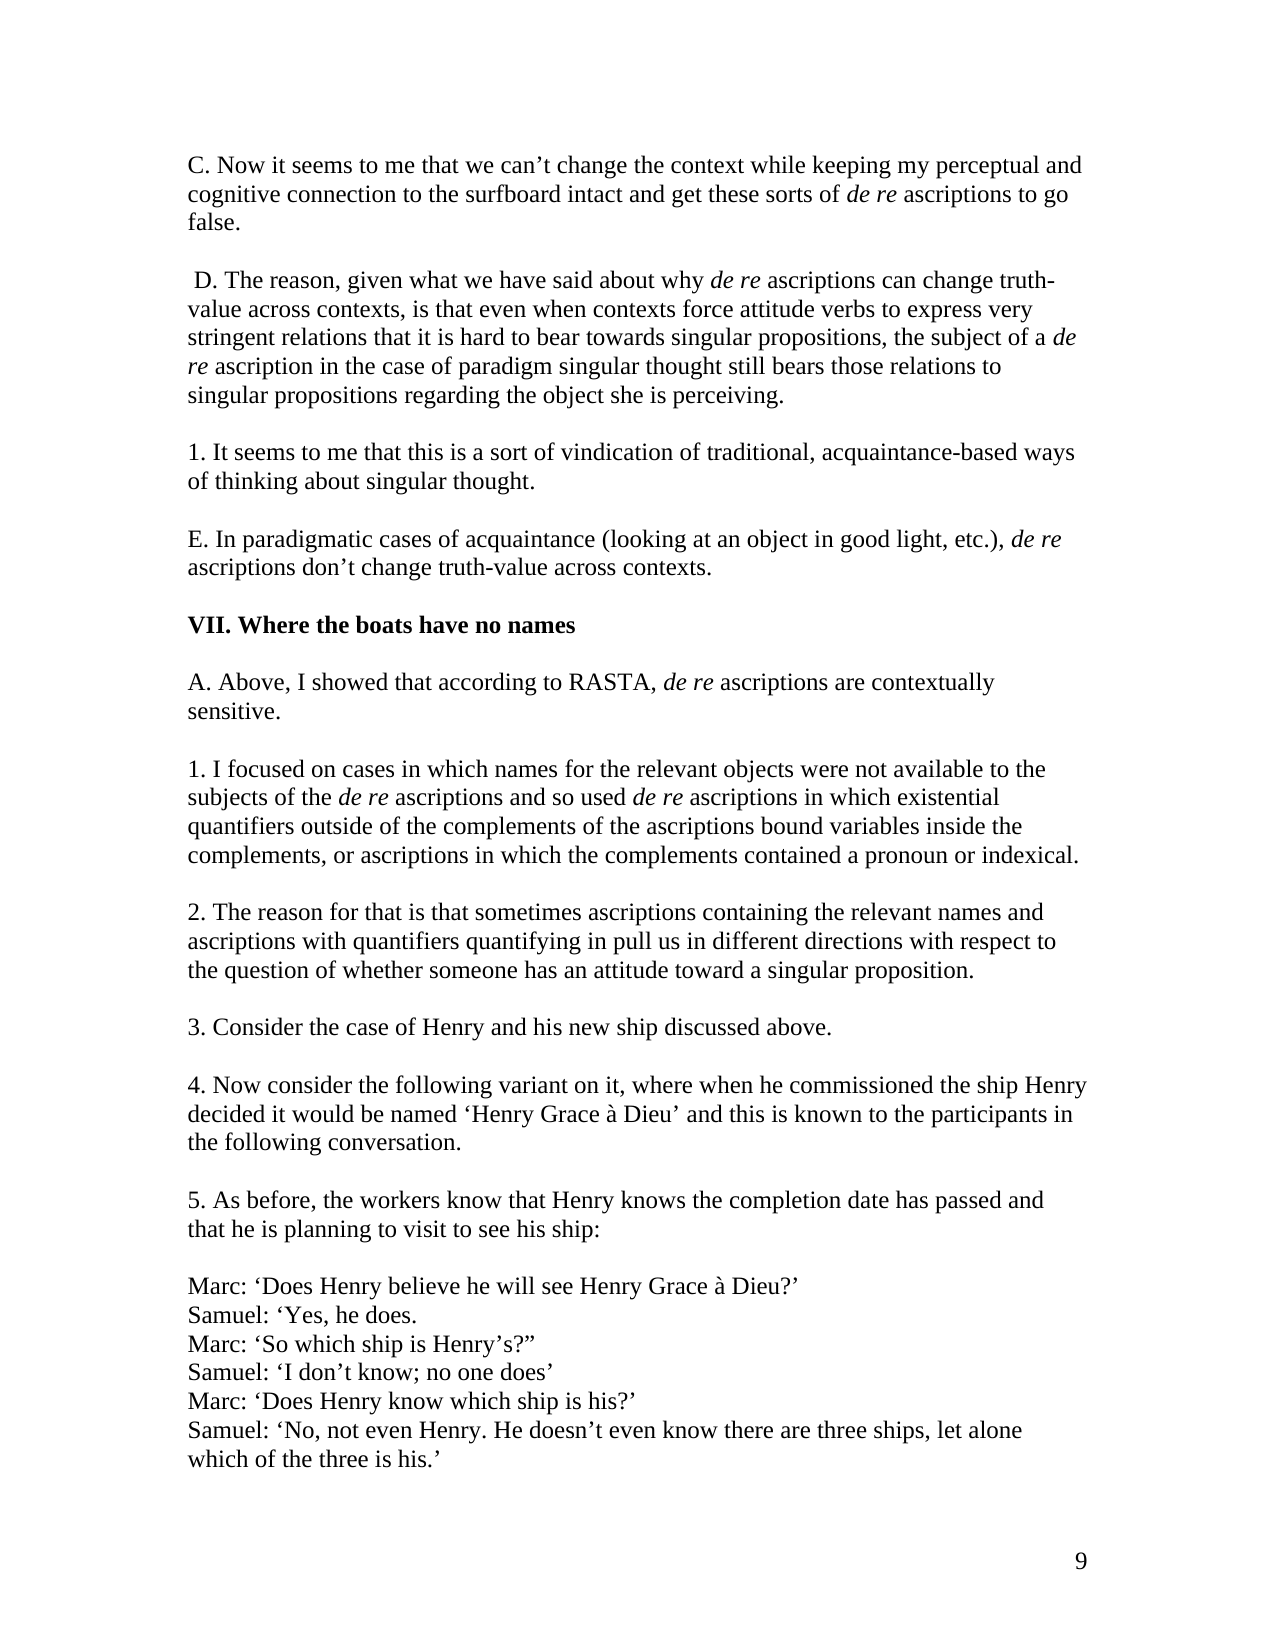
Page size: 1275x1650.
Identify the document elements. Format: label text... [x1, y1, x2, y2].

text 4. Now consider the following variant on it, where when he commissioned the ship Henry decided it would be named ‘Henry Grace à Dieu’ and this is known to the participants in the following conversation. [187, 1070, 1087, 1156]
text Samuel: ‘Yes, he does. [187, 1300, 1087, 1329]
text C. Now it seems to me that we can’t change the context while keeping my perceptual and cognitive connection to the surfboard intact and get these sorts of de re ascriptions to go false. [187, 150, 1087, 236]
text 3. Consider the case of Henry and his new ship discussed above. [187, 1012, 1087, 1041]
text VII. Where the boats have no names [187, 610, 1087, 639]
text Marc: ‘Does Henry believe he will see Henry Grace à Dieu?’ [187, 1271, 1087, 1300]
text Samuel: ‘I don’t know; no one does’ [187, 1357, 1087, 1386]
text E. In paradigmatic cases of acquaintance (looking at an object in good light, etc.), de re ascriptions don’t change truth-value across contexts. [187, 524, 1087, 581]
text Marc: ‘So which ship is Henry’s?” [187, 1329, 1087, 1357]
text A. Above, I showed that according to RASTA, de re ascriptions are contextually sensitive. [187, 667, 1087, 725]
text 1. It seems to me that this is a sort of vindication of traditional, acquaintance-based ways of thinking about singular thought. [187, 437, 1087, 495]
text D. The reason, given what we have said about why de re ascriptions can change truth-value across contexts, is that even when contexts force attitude verbs to express very stringent relations that it is hard to bear towards singular propositions, the subject of a de re ascription in the case of paradigm singular thought still bears those relations to singular propositions regarding the object she is perceiving. [187, 265, 1087, 409]
text 5. As before, the workers know that Henry knows the completion date has passed and that he is planning to visit to see his ship: [187, 1185, 1087, 1242]
text 1. I focused on cases in which names for the relevant objects were not available to the subjects of the de re ascriptions and so used de re ascriptions in which existential quantifiers outside of the complements of the ascriptions bound variables inside the complements, or ascriptions in which the complements contained a pronoun or indexical. [187, 754, 1087, 869]
text 2. The reason for that is that sometimes ascriptions containing the relevant names and ascriptions with quantifiers quantifying in pull us in different directions with respect to the question of whether someone has an attitude toward a singular proposition. [187, 897, 1087, 984]
text Marc: ‘Does Henry know which ship is his?’ [187, 1386, 1087, 1415]
text Samuel: ‘No, not even Henry. He doesn’t even know there are three ships, let alone which of the three is his.’ [187, 1415, 1087, 1472]
